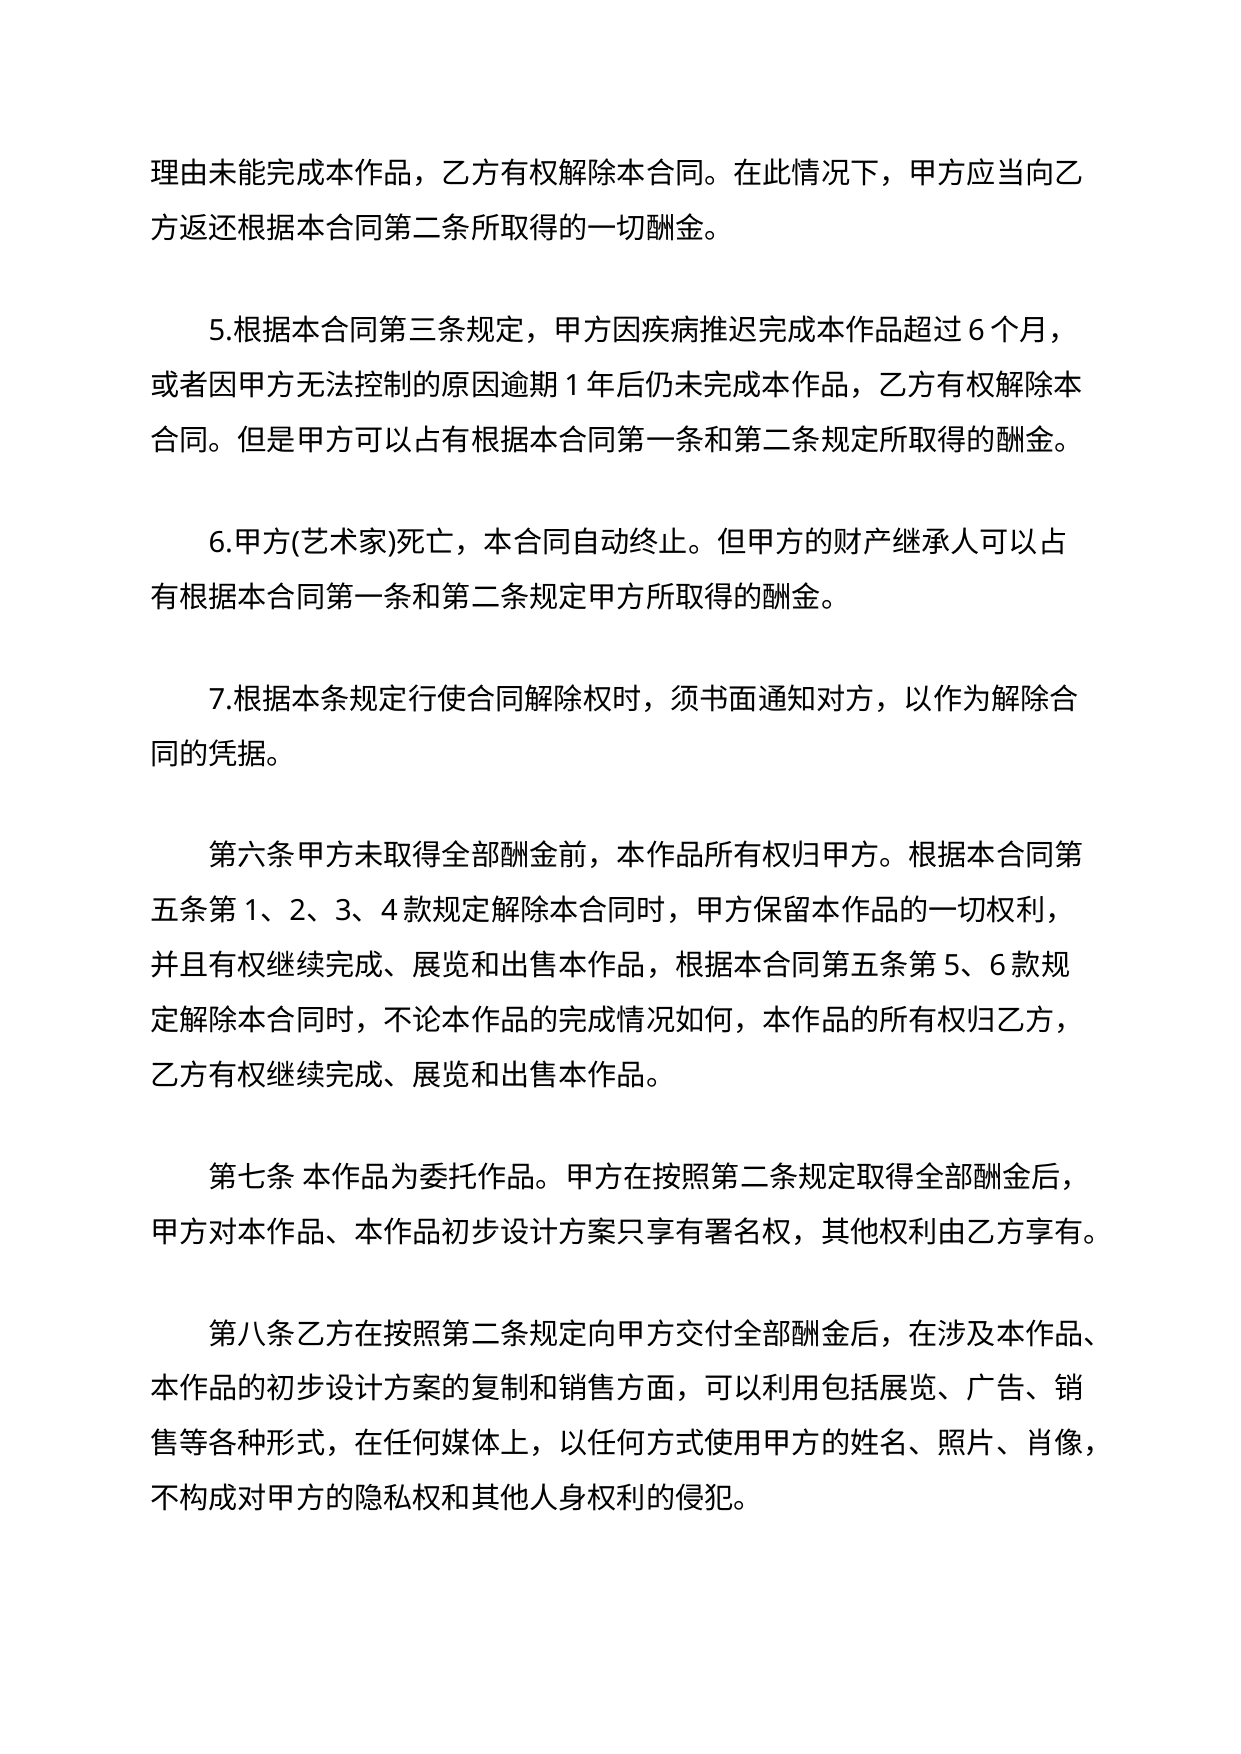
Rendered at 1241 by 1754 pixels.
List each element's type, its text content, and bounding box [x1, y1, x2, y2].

text 第七条 本作品为委托作品。甲方在按照第二条规定取得全部酬金后，甲方对本作品、本作品初步设计方案只享有署名权，其他权利由乙方享有。 [150, 1153, 1090, 1251]
text 第八条乙方在按照第二条规定向甲方交付全部酬金后，在涉及本作品、本作品的初步设计方案的复制和销售方面，可以利用包括展览、广告、销售等各种形式，在任何媒体上，以任何方式使用甲方的姓名、照片、肖像，不构成对甲方的隐私权和其他人身权利的侵犯。 [150, 1310, 1090, 1517]
text 7.根据本条规定行使合同解除权时，须书面通知对方，以作为解除合同的凭据。 [150, 675, 1090, 772]
text 第六条甲方未取得全部酬金前，本作品所有权归甲方。根据本合同第五条第1、2、3、4款规定解除本合同时，甲方保留本作品的一切权利，并且有权继续完成、展览和出售本作品，根据本合同第五条第5、6款规定解除本合同时，不论本作品的完成情况如何，本作品的所有权归乙方，乙方有权继续完成、展览和出售本作品。 [150, 832, 1090, 1094]
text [150, 150, 1090, 247]
text 5.根据本合同第三条规定，甲方因疾病推迟完成本作品超过6个月，或者因甲方无法控制的原因逾期1年后仍未完成本作品，乙方有权解除本合同。但是甲方可以占有根据本合同第一条和第二条规定所取得的酬金。 [150, 307, 1090, 459]
text 6.甲方(艺术家)死亡，本合同自动终止。但甲方的财产继承人可以占有根据本合同第一条和第二条规定甲方所取得的酬金。 [150, 518, 1090, 616]
